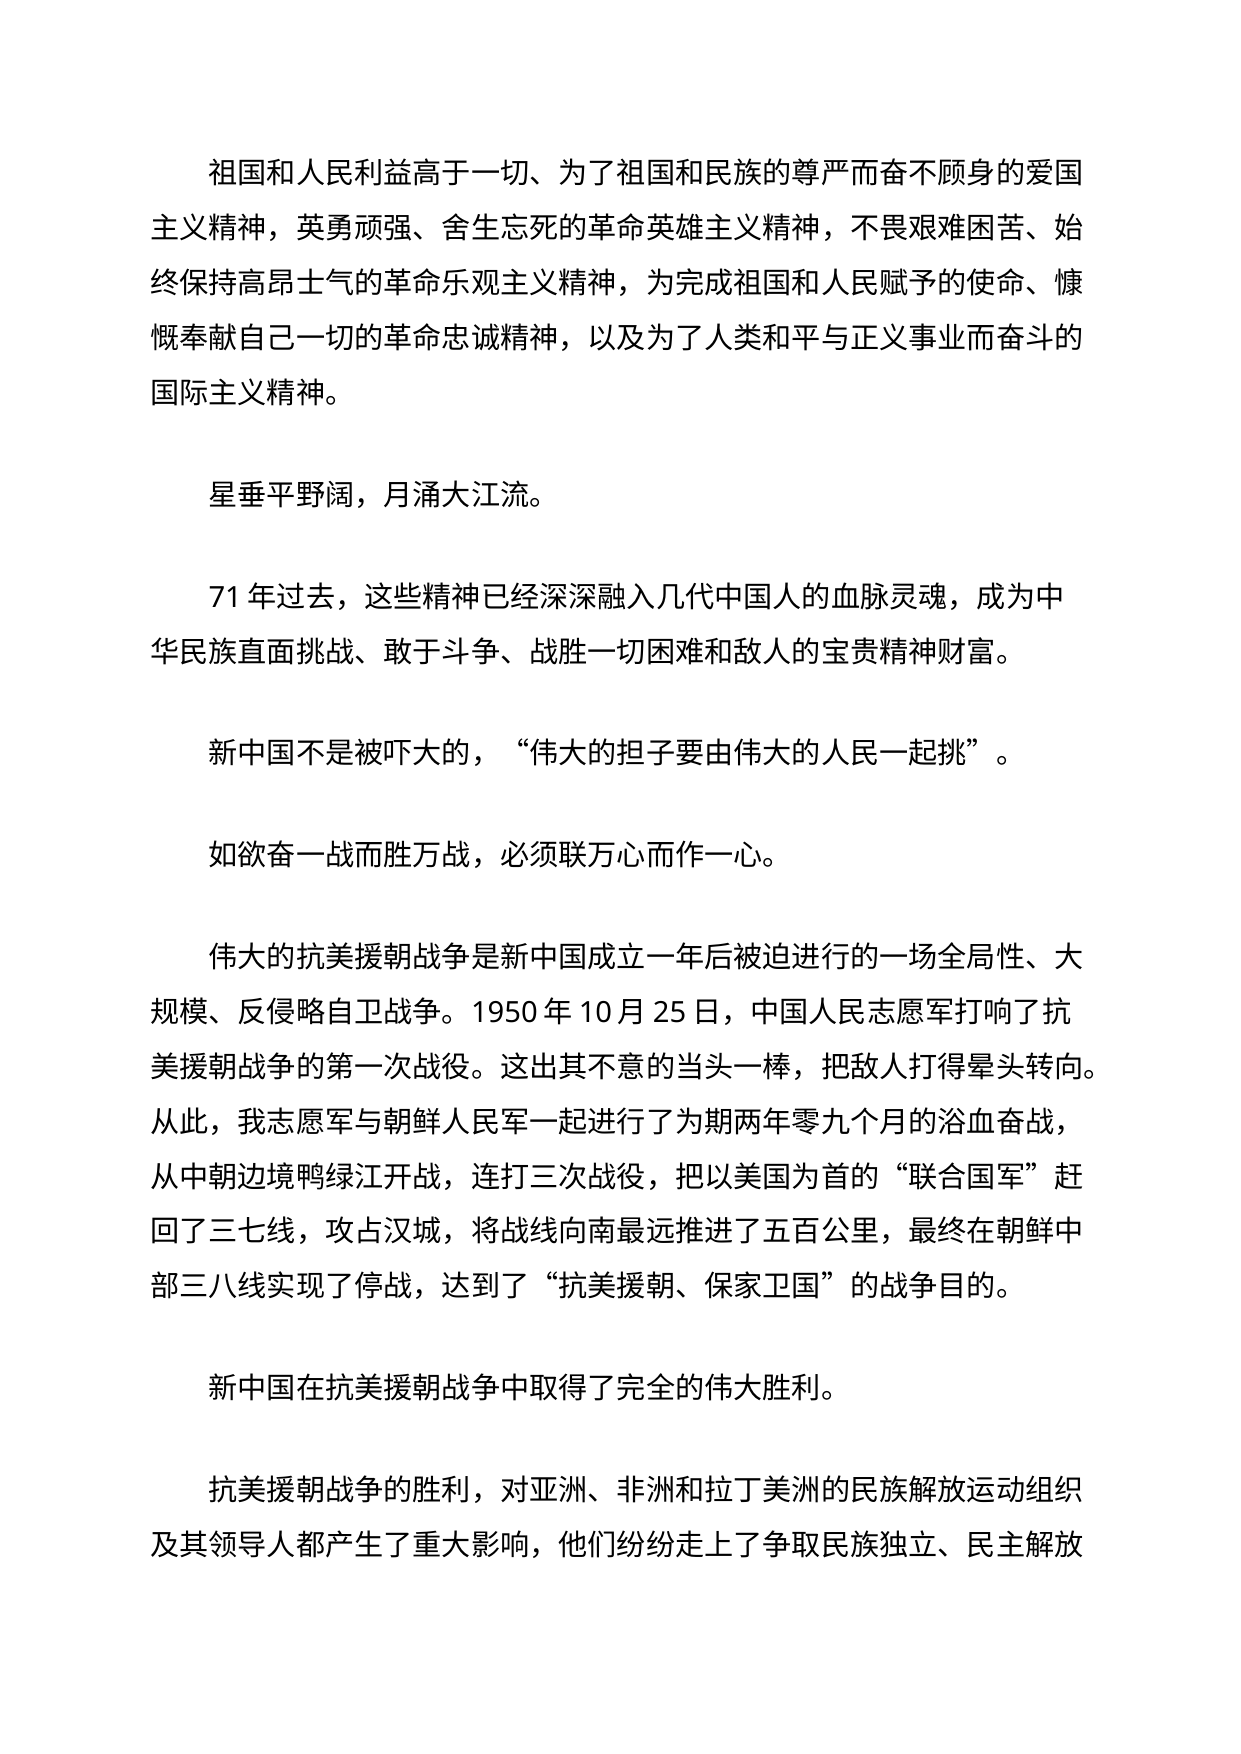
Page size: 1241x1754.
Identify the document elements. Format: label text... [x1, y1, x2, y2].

text 祖国和人民利益高于一切、为了祖国和民族的尊严而奋不顾身的爱国主义精神，英勇顽强、舍生忘死的革命英雄主义精神，不畏艰难困苦、始终保持高昂士气的革命乐观主义精神，为完成祖国和人民赋予的使命、慷慨奉献自己一切的革命忠诚精神，以及为了人类和平与正义事业而奋斗的国际主义精神。 [150, 150, 1090, 412]
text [150, 1466, 1090, 1564]
text 伟大的抗美援朝战争是新中国成立一年后被迫进行的一场全局性、大规模、反侵略自卫战争。1950年10月25日，中国人民志愿军打响了抗美援朝战争的第一次战役。这出其不意的当头一棒，把敌人打得晕头转向。从此，我志愿军与朝鲜人民军一起进行了为期两年零九个月的浴血奋战，从中朝边境鸭绿江开战，连打三次战役，把以美国为首的“联合国军”赶回了三七线，攻占汉城，将战线向南最远推进了五百公里，最终在朝鲜中部三八线实现了停战，达到了“抗美援朝、保家卫国”的战争目的。 [150, 933, 1090, 1305]
text 71年过去，这些精神已经深深融入几代中国人的血脉灵魂，成为中华民族直面挑战、敢于斗争、战胜一切困难和敌人的宝贵精神财富。 [150, 573, 1090, 670]
text 如欲奋一战而胜万战，必须联万心而作一心。 [150, 832, 1090, 874]
text 新中国在抗美援朝战争中取得了完全的伟大胜利。 [150, 1365, 1090, 1407]
text 星垂平野阔，月涌大江流。 [150, 471, 1090, 514]
text 新中国不是被吓大的，“伟大的担子要由伟大的人民一起挑”。 [150, 730, 1090, 772]
